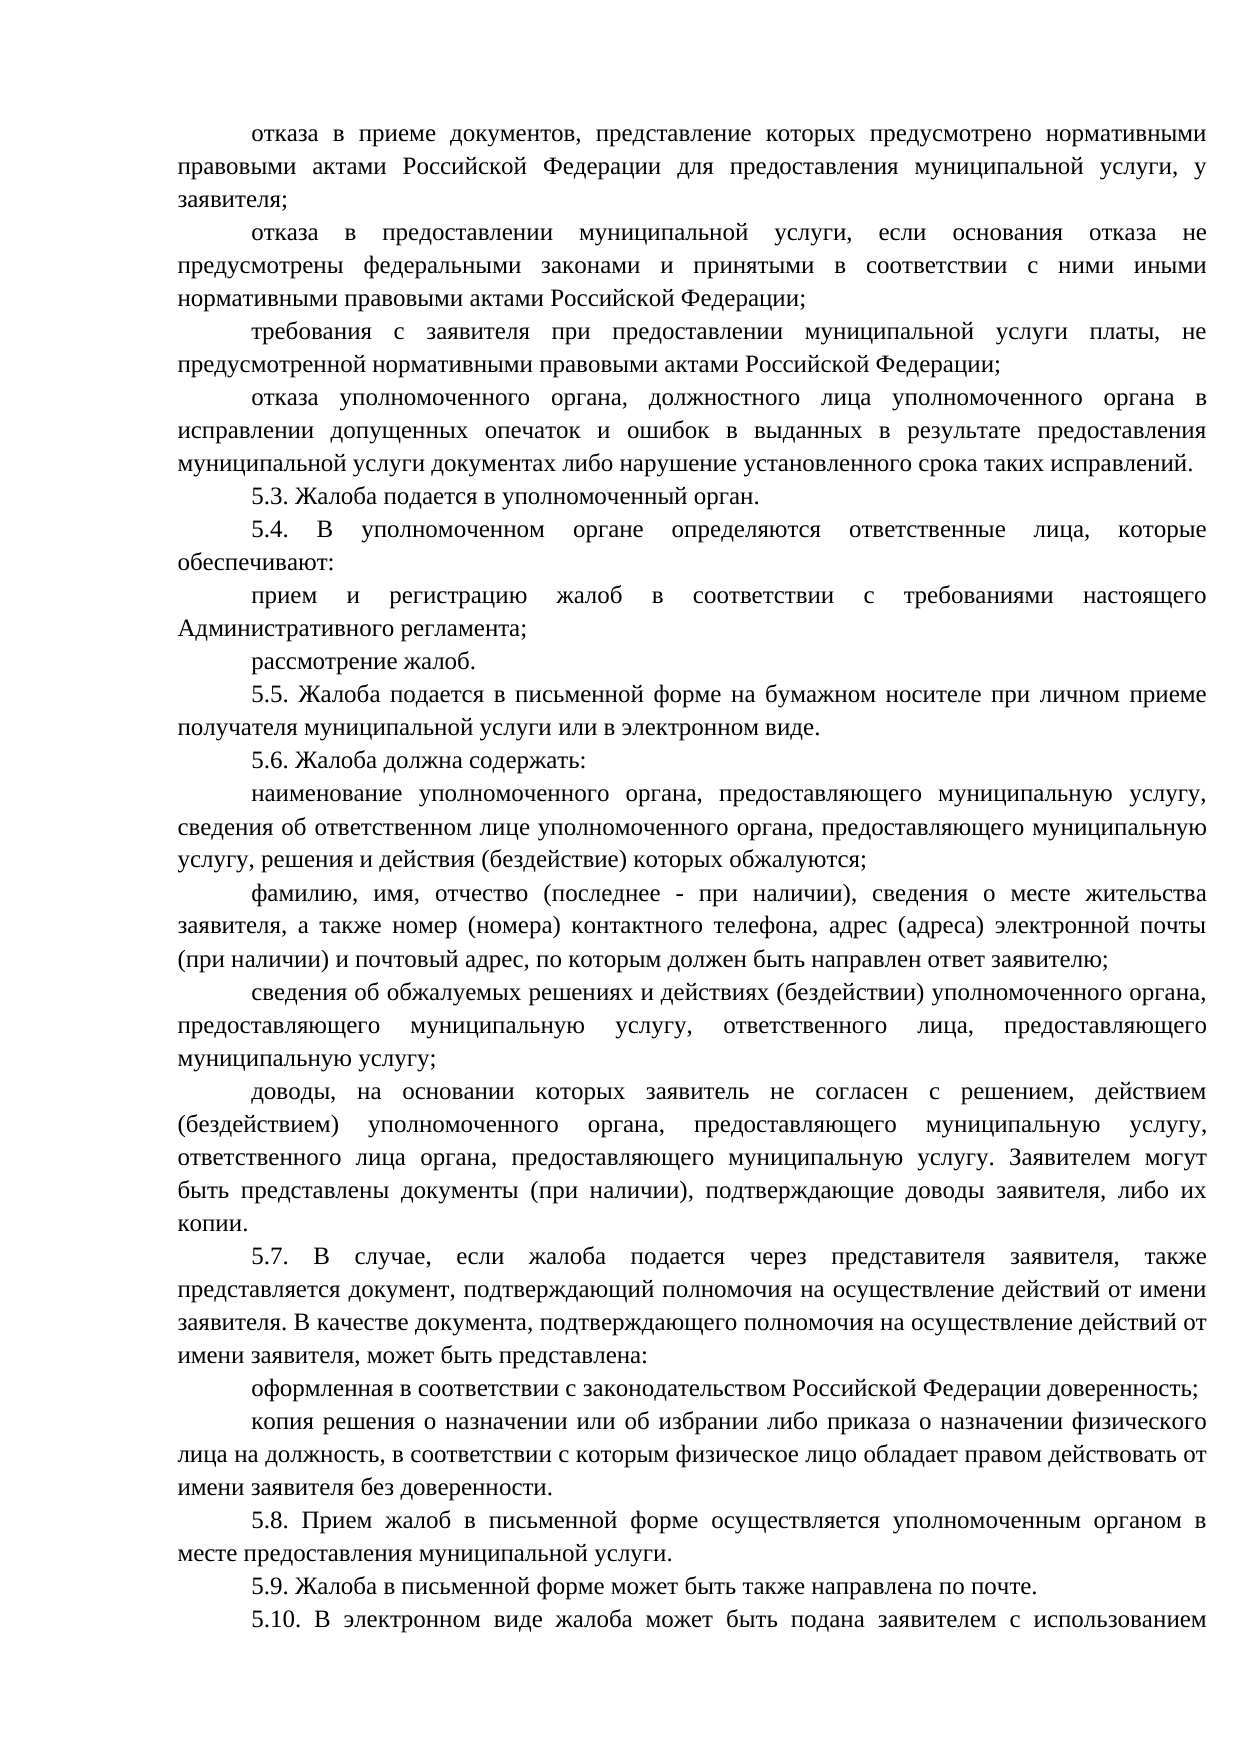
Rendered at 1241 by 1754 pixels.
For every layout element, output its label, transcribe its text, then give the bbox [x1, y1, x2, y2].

text оформленная в соответствии с законодательством Российской Федерации доверенность; [177, 1373, 1208, 1402]
text сведения об обжалуемых решениях и действиях (бездействии) уполномоченного органа, предоставляющего муниципальную услугу, ответственного лица, предоставляющего муниципальную услугу; [177, 977, 1208, 1071]
text требования с заявителя при предоставлении муниципальной услуги платы, не предусмотренной нормативными правовыми актами Российской Федерации; [177, 316, 1208, 378]
text 5.8. Прием жалоб в письменной форме осуществляется уполномоченным органом в месте предоставления муниципальной услуги. [177, 1505, 1208, 1567]
text фамилию, имя, отчество (последнее - при наличии), сведения о месте жительства заявителя, а также номер (номера) контактного телефона, адрес (адреса) электронной почты (при наличии) и почтовый адрес, по которым должен быть направлен ответ заявителю; [177, 878, 1208, 972]
text наименование уполномоченного органа, предоставляющего муниципальную услугу, сведения об ответственном лице уполномоченного органа, предоставляющего муниципальную услугу, решения и действия (бездействие) которых обжалуются; [177, 778, 1208, 873]
text отказа в приеме документов, представление которых предусмотрено нормативными правовыми актами Российской Федерации для предоставления муниципальной услуги, у заявителя; [177, 118, 1208, 213]
text отказа уполномоченного органа, должностного лица уполномоченного органа в исправлении допущенных опечаток и ошибок в выданных в результате предоставления муниципальной услуги документах либо нарушение установленного срока таких исправлений. [177, 382, 1208, 477]
text 5.9. Жалоба в письменной форме может быть также направлена по почте. [177, 1571, 1208, 1600]
text прием и регистрацию жалоб в соответствии с требованиями настоящего Административного регламента; [177, 580, 1208, 642]
text 5.5. Жалоба подается в письменной форме на бумажном носителе при личном приеме получателя муниципальной услуги или в электронном виде. [177, 679, 1208, 741]
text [177, 1604, 1208, 1633]
text 5.7. В случае, если жалоба подается через представителя заявителя, также представляется документ, подтверждающий полномочия на осуществление действий от имени заявителя. В качестве документа, подтверждающего полномочия на осуществление действий от имени заявителя, может быть представлена: [177, 1241, 1208, 1369]
text 5.3. Жалоба подается в уполномоченный орган. [177, 481, 1208, 510]
text 5.6. Жалоба должна содержать: [177, 746, 1208, 774]
text отказа в предоставлении муниципальной услуги, если основания отказа не предусмотрены федеральными законами и принятыми в соответствии с ними иными нормативными правовыми актами Российской Федерации; [177, 217, 1208, 312]
text доводы, на основании которых заявитель не согласен с решением, действием (бездействием) уполномоченного органа, предоставляющего муниципальную услугу, ответственного лица органа, предоставляющего муниципальную услугу. Заявителем могут быть представлены документы (при наличии), подтверждающие доводы заявителя, либо их копии. [177, 1076, 1208, 1237]
text копия решения о назначении или об избрании либо приказа о назначении физического лица на должность, в соответствии с которым физическое лицо обладает правом действовать от имени заявителя без доверенности. [177, 1406, 1208, 1501]
text 5.4. В уполномоченном органе определяются ответственные лица, которые обеспечивают: [177, 514, 1208, 576]
text рассмотрение жалоб. [177, 646, 1208, 675]
